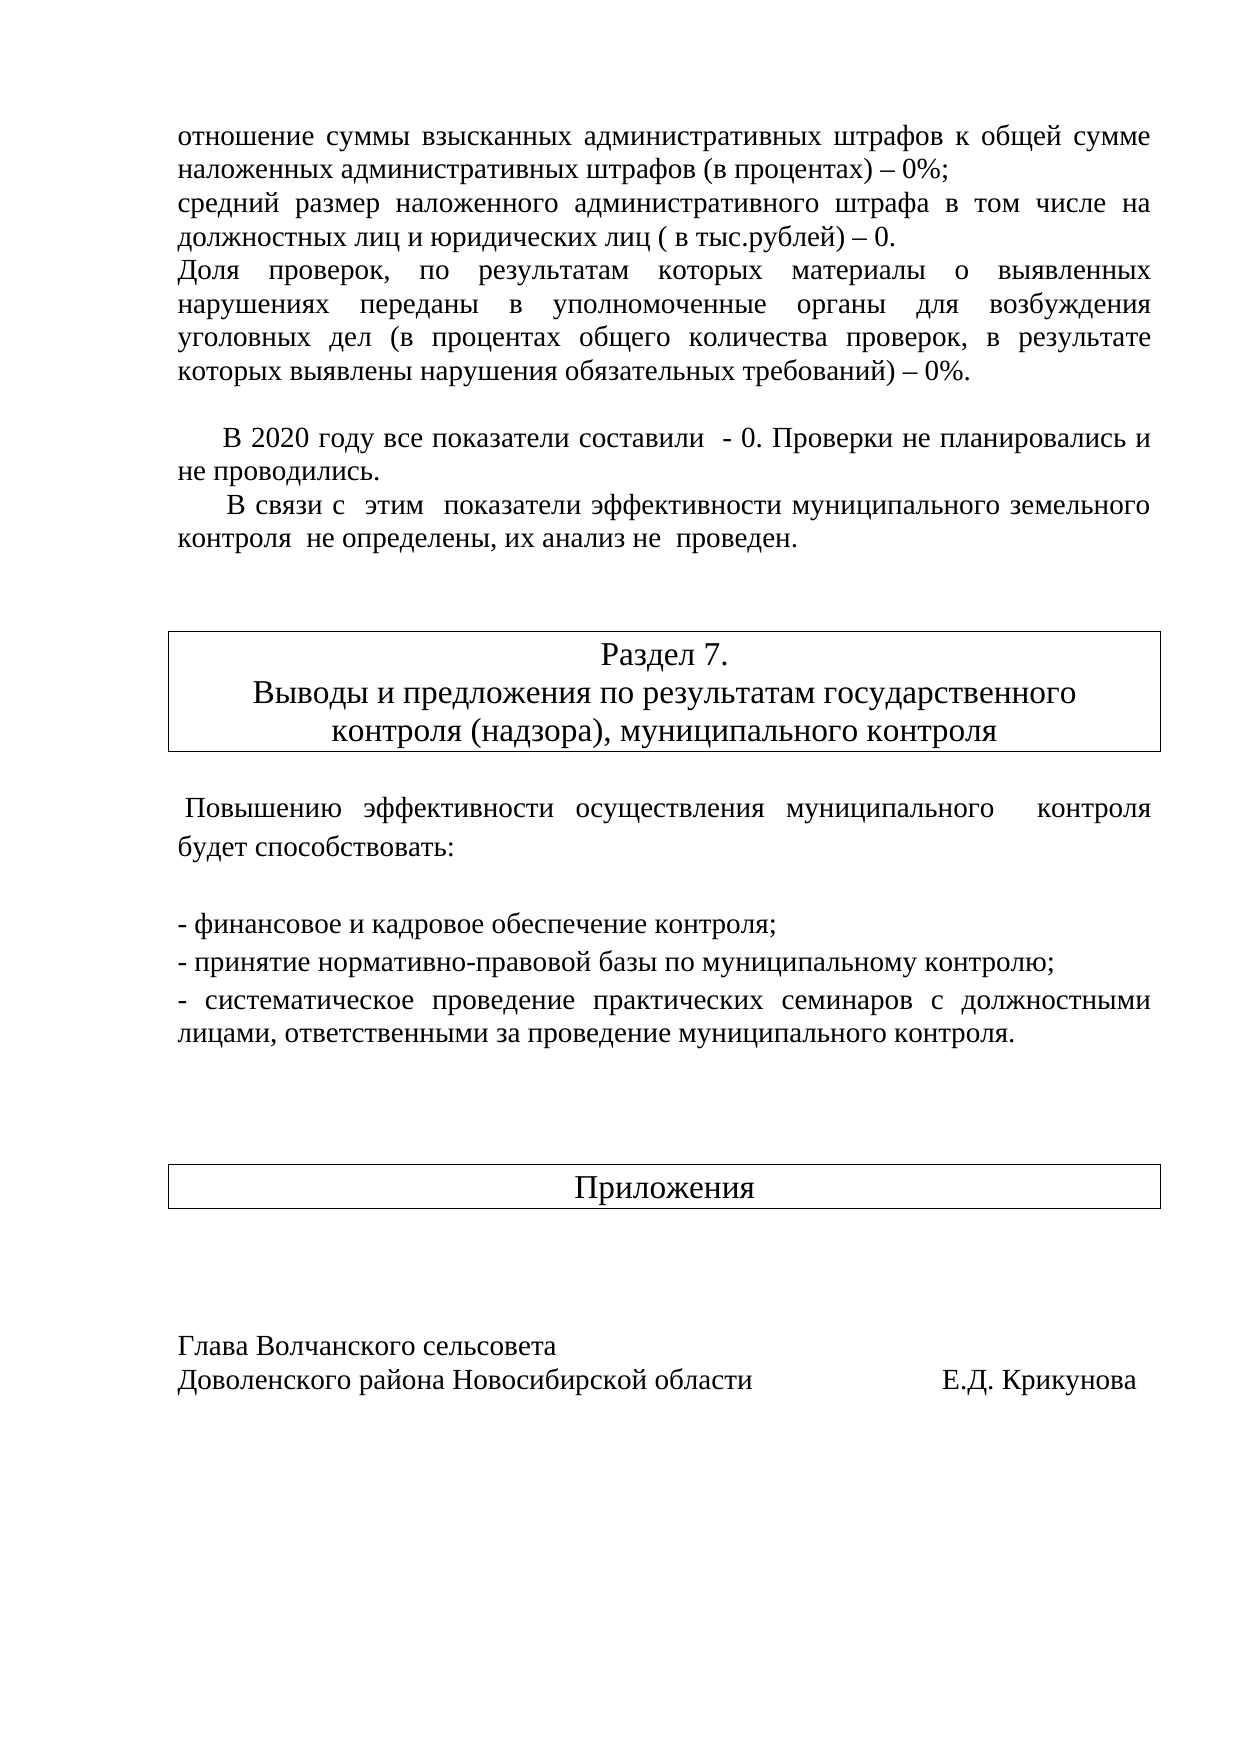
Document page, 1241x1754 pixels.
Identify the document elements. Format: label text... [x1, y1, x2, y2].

text отношение суммы взысканных административных штрафов к общей сумме наложенных административных штрафов (в процентах) – 0%; [177, 118, 1152, 185]
table_header Повышению эффективности осуществления муниципального контроля будет способствовать: - финансовое и кадровое обеспечение контроля; - принятие нормативно-правовой базы по муниципальному контролю; [177, 790, 1152, 982]
text Выводы и предложения по результатам государственного [177, 672, 1152, 707]
text средний размер наложенного административного штрафа в том числе на должностных лиц и юридических лиц ( в тыс.рублей) – 0. [177, 185, 1152, 252]
text Доволенского района Новосибирской области Е.Д. Крикунова [177, 1362, 1152, 1396]
text - систематическое проведение практических семинаров с должностными лицами, ответственными за проведение муниципального контроля. [177, 982, 1152, 1049]
text Глава Волчанского сельсовета [177, 1328, 1152, 1362]
text контроля (надзора), муниципального контроля [169, 707, 1160, 751]
text Приложения [169, 1165, 1160, 1208]
text Доля проверок, по результатам которых материалы о выявленных нарушениях переданы в уполномоченные органы для возбуждения уголовных дел (в процентах общего количества проверок, в результате которых выявлены нарушения обязательных требований) – 0%. [177, 252, 1152, 386]
text Раздел 7. [169, 632, 1160, 672]
text В связи с этим показатели эффективности муниципального земельного контроля не определены, их анализ не проведен. [177, 487, 1152, 554]
text В 2020 году все показатели составили - 0. Проверки не планировались и не проводились. [177, 420, 1152, 487]
